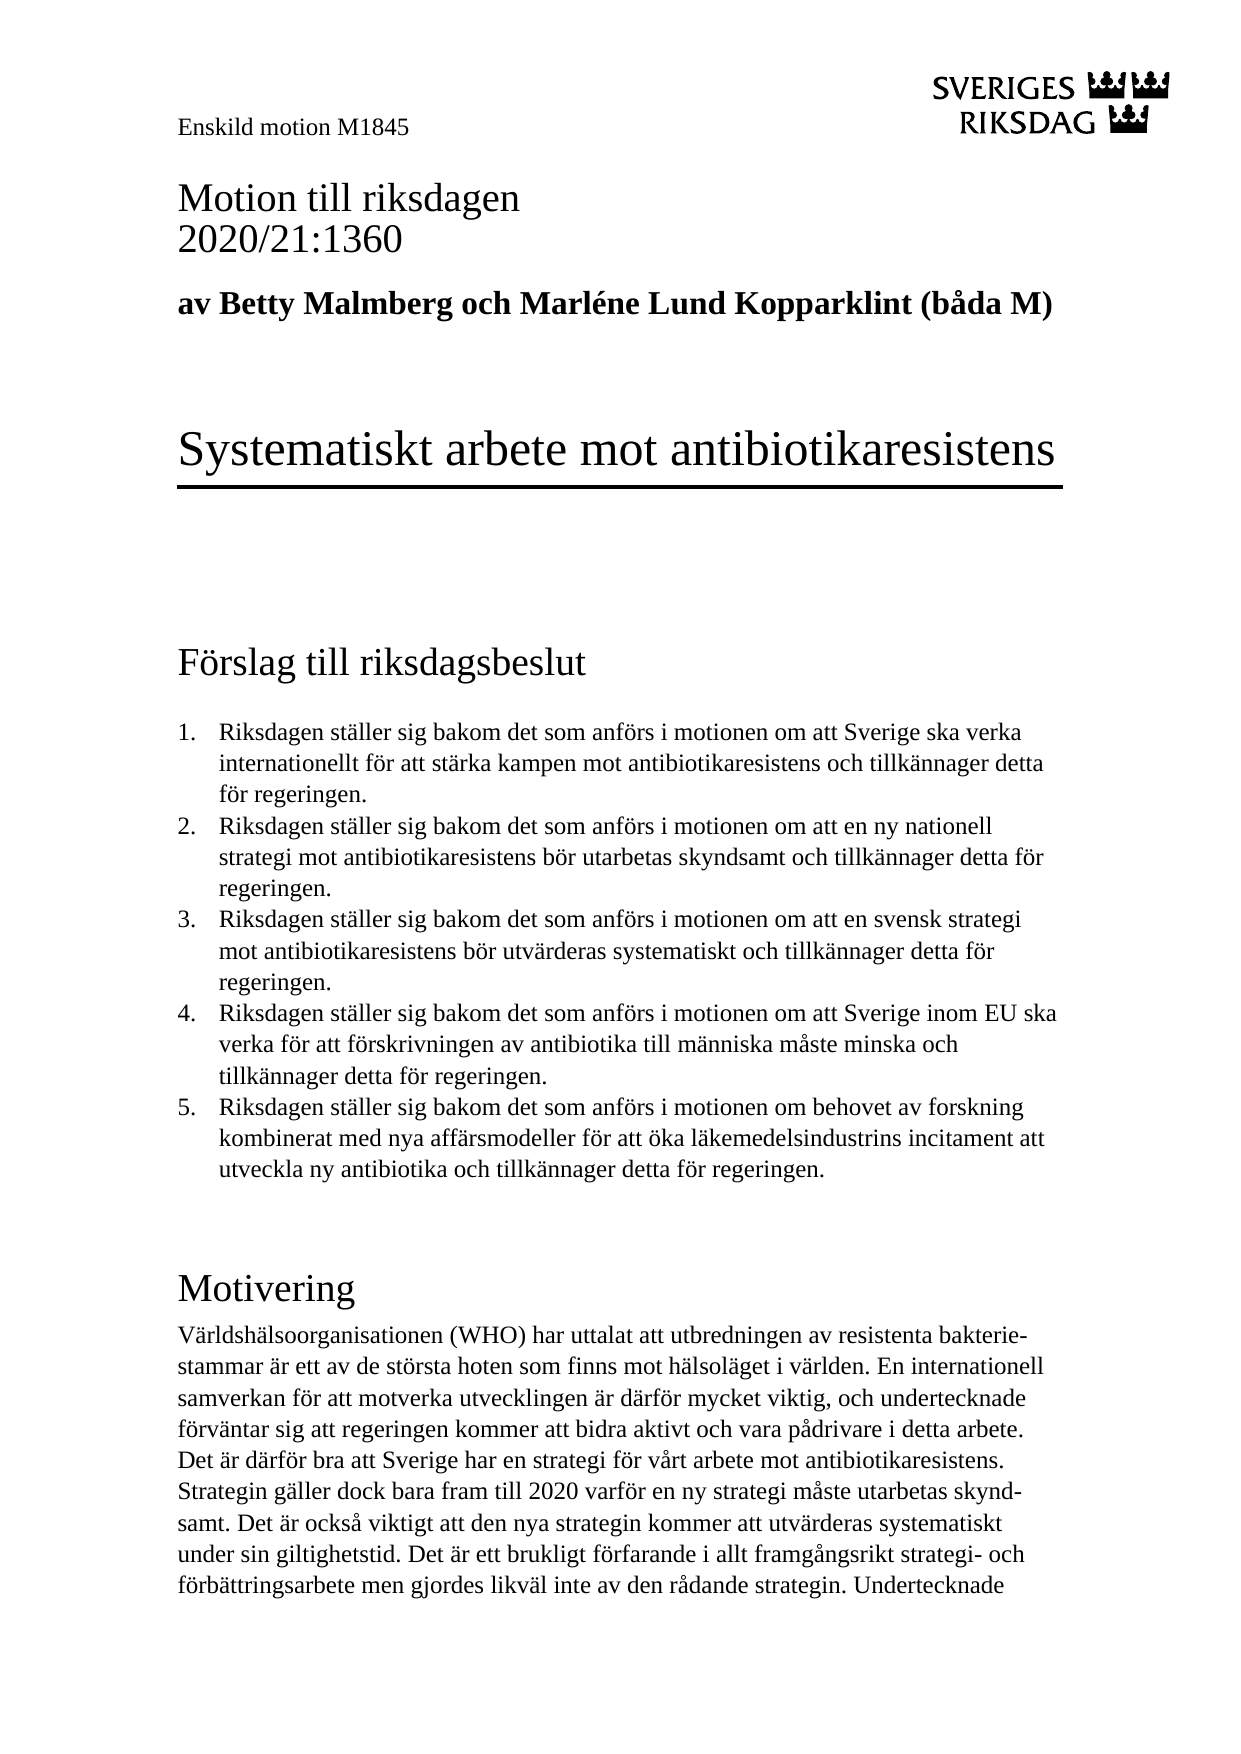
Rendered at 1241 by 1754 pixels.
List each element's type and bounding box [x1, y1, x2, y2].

text [177, 1318, 1063, 1599]
